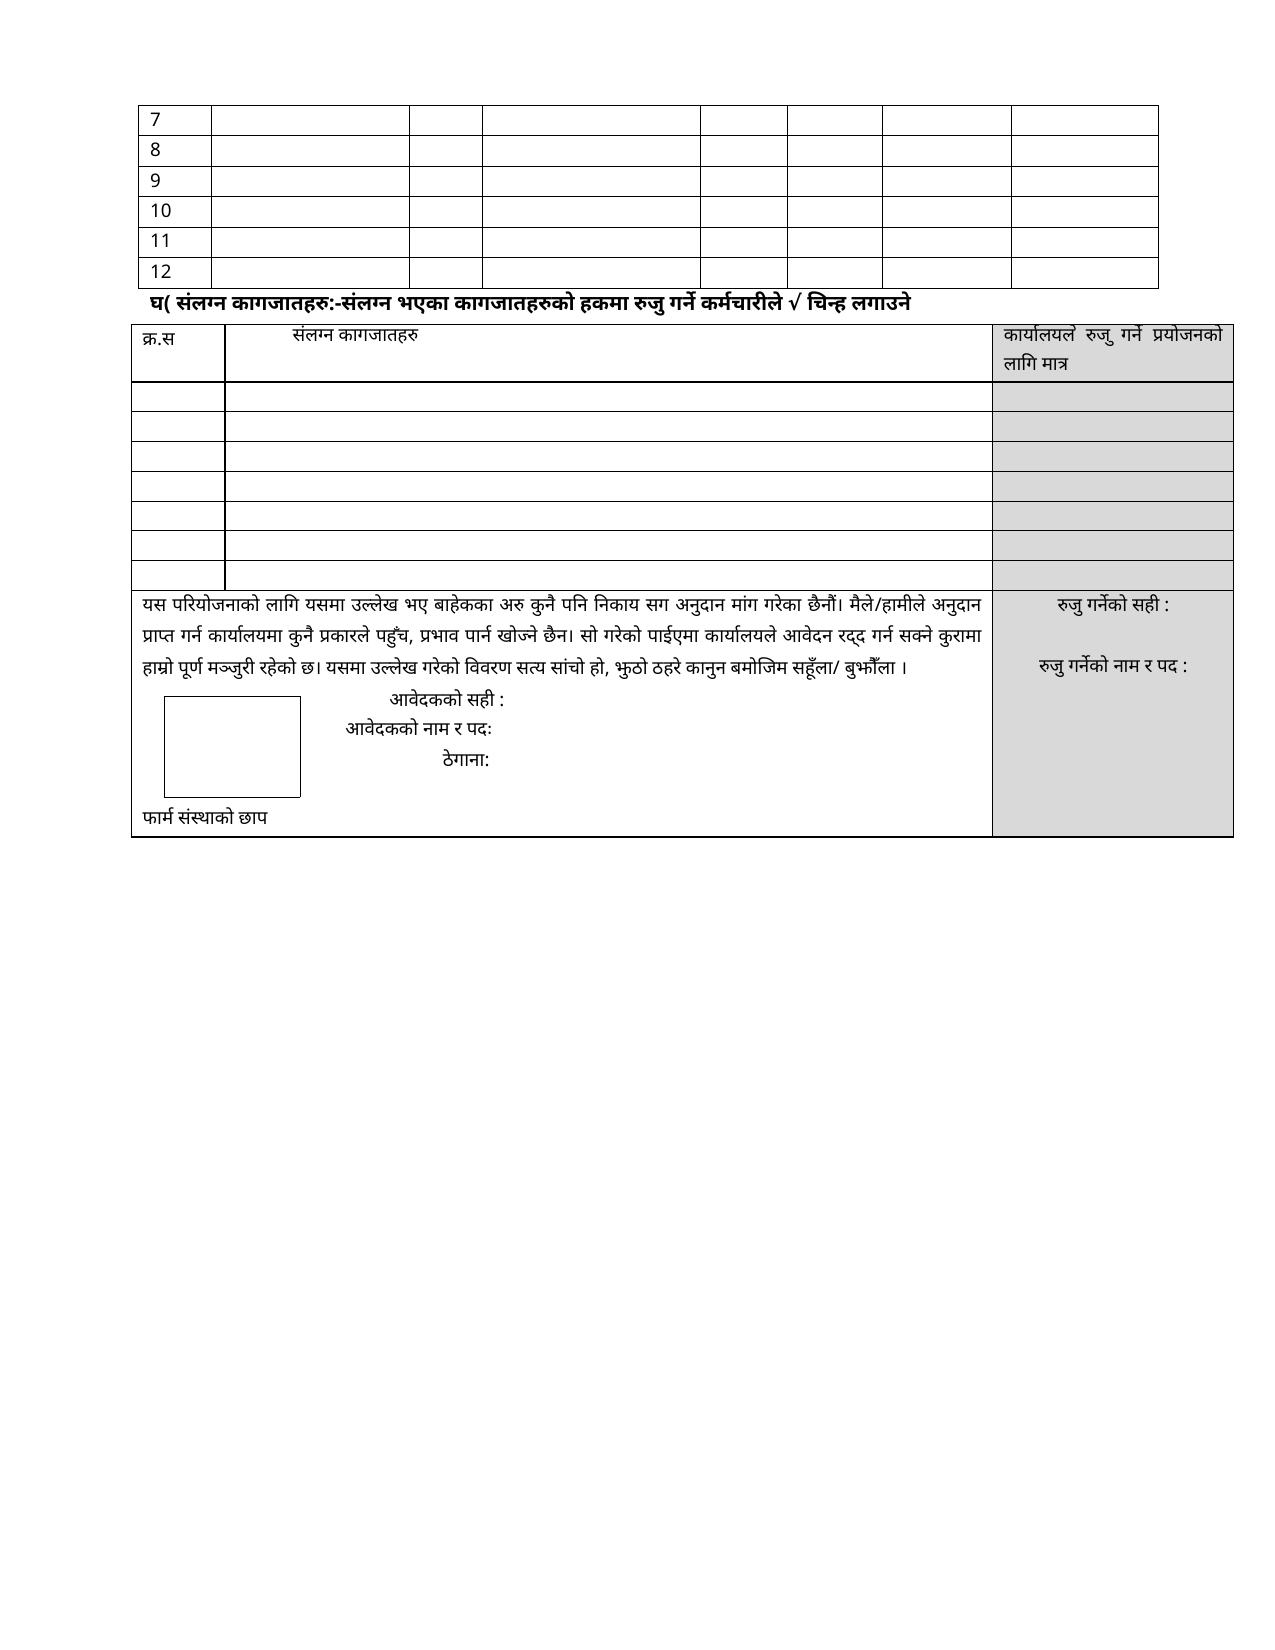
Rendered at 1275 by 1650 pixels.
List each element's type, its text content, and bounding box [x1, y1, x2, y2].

table_cell [1012, 228, 1158, 257]
table_cell [410, 258, 482, 287]
table_cell 9 [139, 167, 211, 196]
text घ( संलग्न कागजातहरु:-संलग्न भएका कागजातहरुको हकमा रुजु गर्ने कर्मचारीले √ चिन्ह लगाउने [150, 288, 1170, 319]
table_cell [993, 531, 1233, 560]
table_cell [226, 383, 992, 411]
table_header कार्यालयले रुजु गर्ने प्रयोजनको लागि मात्र [993, 325, 1233, 381]
table_header क्र.स [132, 325, 224, 381]
table_cell [1012, 136, 1158, 166]
table_cell [212, 258, 409, 287]
table_cell 7 [139, 106, 211, 135]
table_cell रुजु गर्नेको सही : रुजु गर्नेको नाम र पद : [993, 591, 1233, 836]
table_cell [788, 136, 882, 166]
table_cell 11 [139, 228, 211, 257]
table_cell 8 [139, 136, 211, 166]
table_cell [1012, 167, 1158, 196]
table_cell [1012, 197, 1158, 227]
table_cell [212, 106, 409, 135]
table_cell [226, 442, 992, 471]
table_cell [132, 442, 224, 471]
table_cell [212, 136, 409, 166]
table_cell [212, 197, 409, 227]
table_cell [701, 258, 787, 287]
table_cell [993, 442, 1233, 471]
table_cell [483, 136, 700, 166]
table_cell [212, 167, 409, 196]
table_cell [883, 197, 1011, 227]
table_cell [883, 106, 1011, 135]
table_cell [483, 197, 700, 227]
table_cell [788, 167, 882, 196]
table_cell [226, 561, 992, 590]
table_cell यस परियोजनाको लागि यसमा उल्लेख भए बाहेकका अरु कुनै पनि निकाय स‌ग अनुदान मांग गरेका छैनौं। मैले/हामीले अनुदान प्राप्त गर्न कार्यालयमा कुनै प्रकारले पहु̐च, प्रभाव पार्न खोज्ने छैन। सो गरेको पाईएमा कार्यालयले आवेदन रद्द गर्न सक्ने कुरामा हाम्रो पूर्ण मञ्जुरी रहेको छ। यसमा उल्लेख गरेको विवरण सत्य सांचो हो, झुठो ठहरे कानुन बमोजिम सहूँला/ बुझौँला । आवेदकको सही : आवेदकको नाम र पदः ठेगाना: फार्म संस्थाको छाप [132, 591, 992, 836]
table_header संलग्न कागजातहरु [226, 325, 992, 381]
table_cell [701, 228, 787, 257]
table_cell 12 [139, 258, 211, 287]
table_cell [701, 197, 787, 227]
table_cell [483, 106, 700, 135]
table_cell [993, 561, 1233, 590]
table_cell [788, 197, 882, 227]
table_cell [701, 136, 787, 166]
table_cell [226, 502, 992, 530]
table_cell [132, 561, 224, 590]
table_cell [410, 106, 482, 135]
table_cell [701, 106, 787, 135]
table_cell [883, 228, 1011, 257]
table_cell [226, 472, 992, 501]
table_cell [1012, 106, 1158, 135]
table_cell [788, 106, 882, 135]
table_cell [993, 383, 1233, 411]
table_cell [1012, 258, 1158, 287]
table_cell [212, 228, 409, 257]
table_cell [132, 531, 224, 560]
table_cell [226, 412, 992, 441]
table_cell [883, 258, 1011, 287]
table_cell [883, 167, 1011, 196]
table_cell [226, 531, 992, 560]
table_cell [132, 472, 224, 501]
table_cell [883, 136, 1011, 166]
table_cell 10 [139, 197, 211, 227]
table_cell [788, 258, 882, 287]
table_cell [410, 167, 482, 196]
table_cell [410, 136, 482, 166]
table_cell [993, 412, 1233, 441]
table_cell [483, 258, 700, 287]
table_cell [483, 228, 700, 257]
table_cell [132, 502, 224, 530]
table_cell [132, 383, 224, 411]
table_cell [993, 502, 1233, 530]
table_cell [410, 197, 482, 227]
table_cell [993, 472, 1233, 501]
table_cell [788, 228, 882, 257]
table_cell [410, 228, 482, 257]
table_cell [132, 412, 224, 441]
table_cell [701, 167, 787, 196]
table_cell [483, 167, 700, 196]
